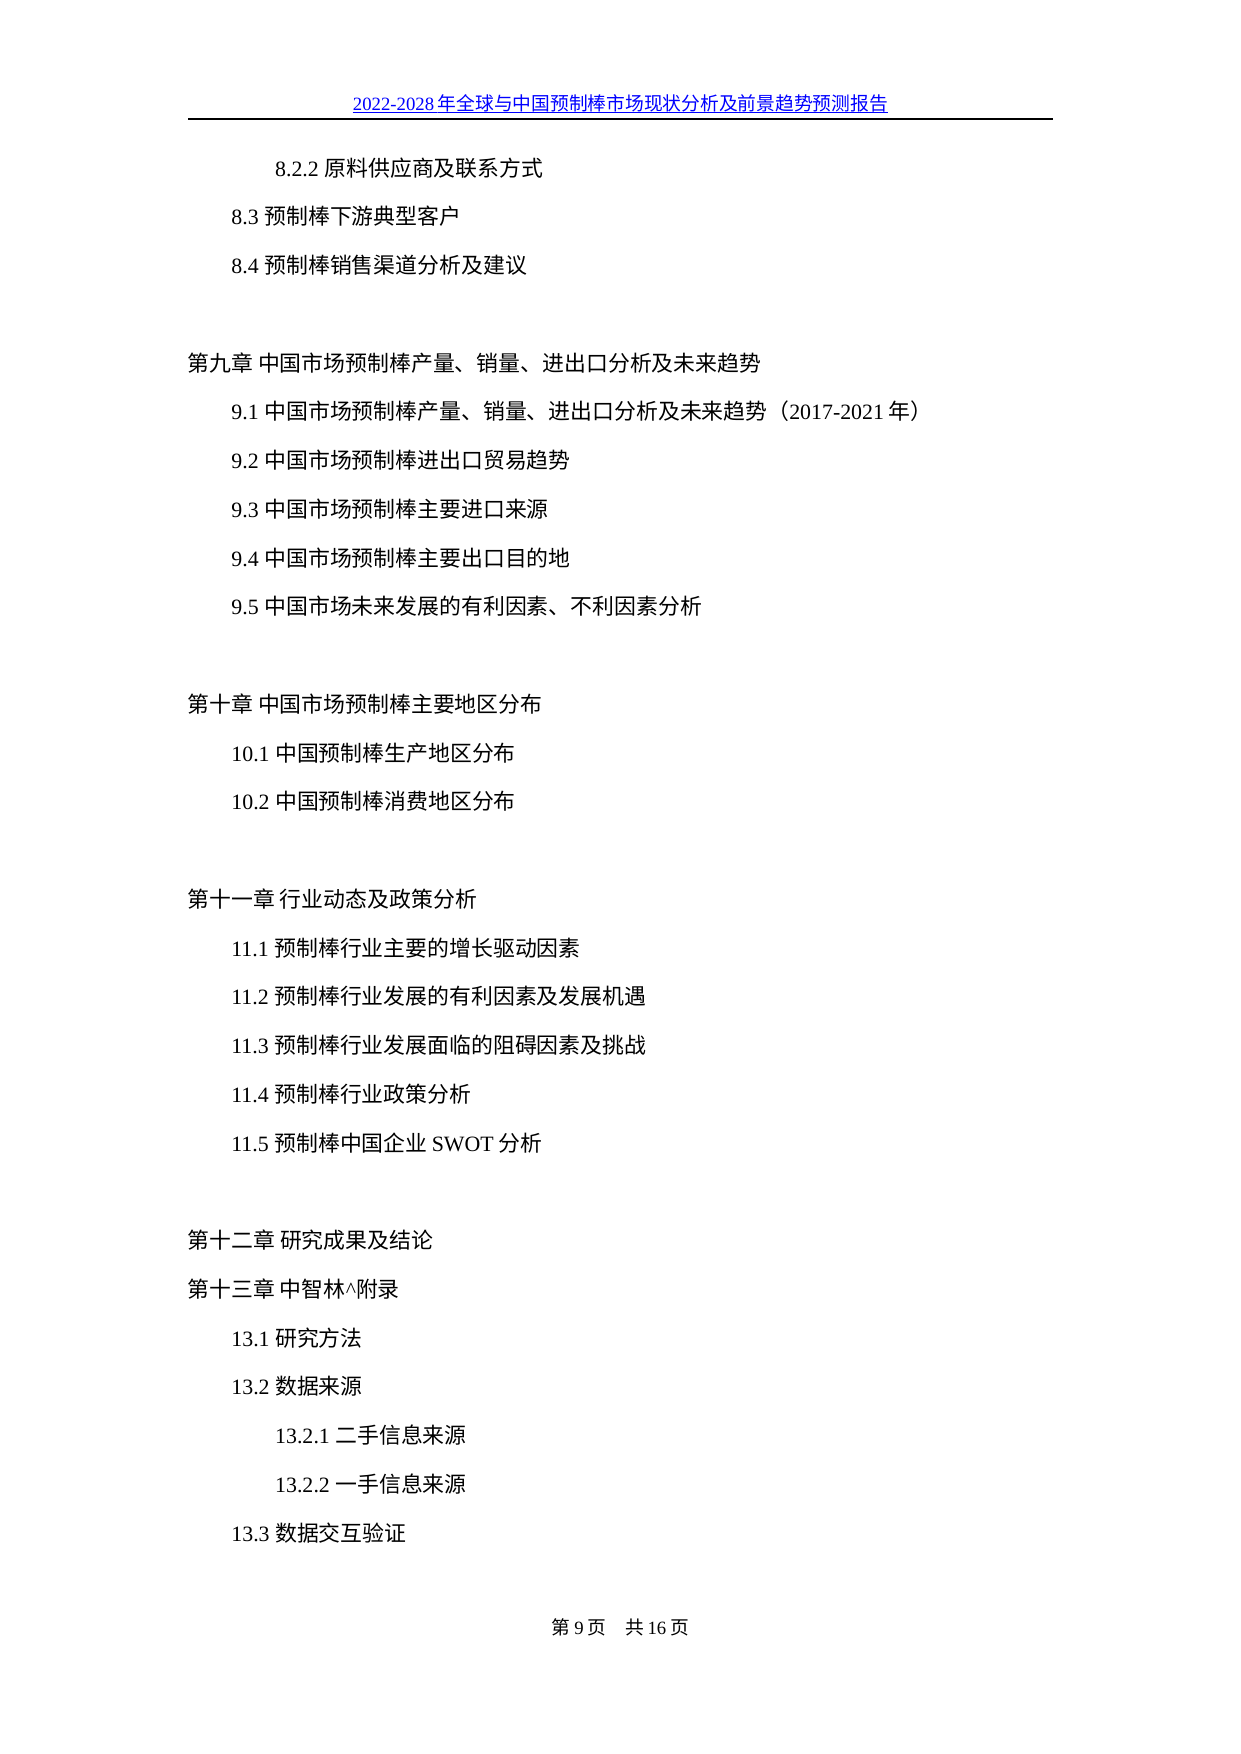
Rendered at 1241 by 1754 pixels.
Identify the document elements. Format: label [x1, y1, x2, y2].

text [187, 150, 1053, 1548]
